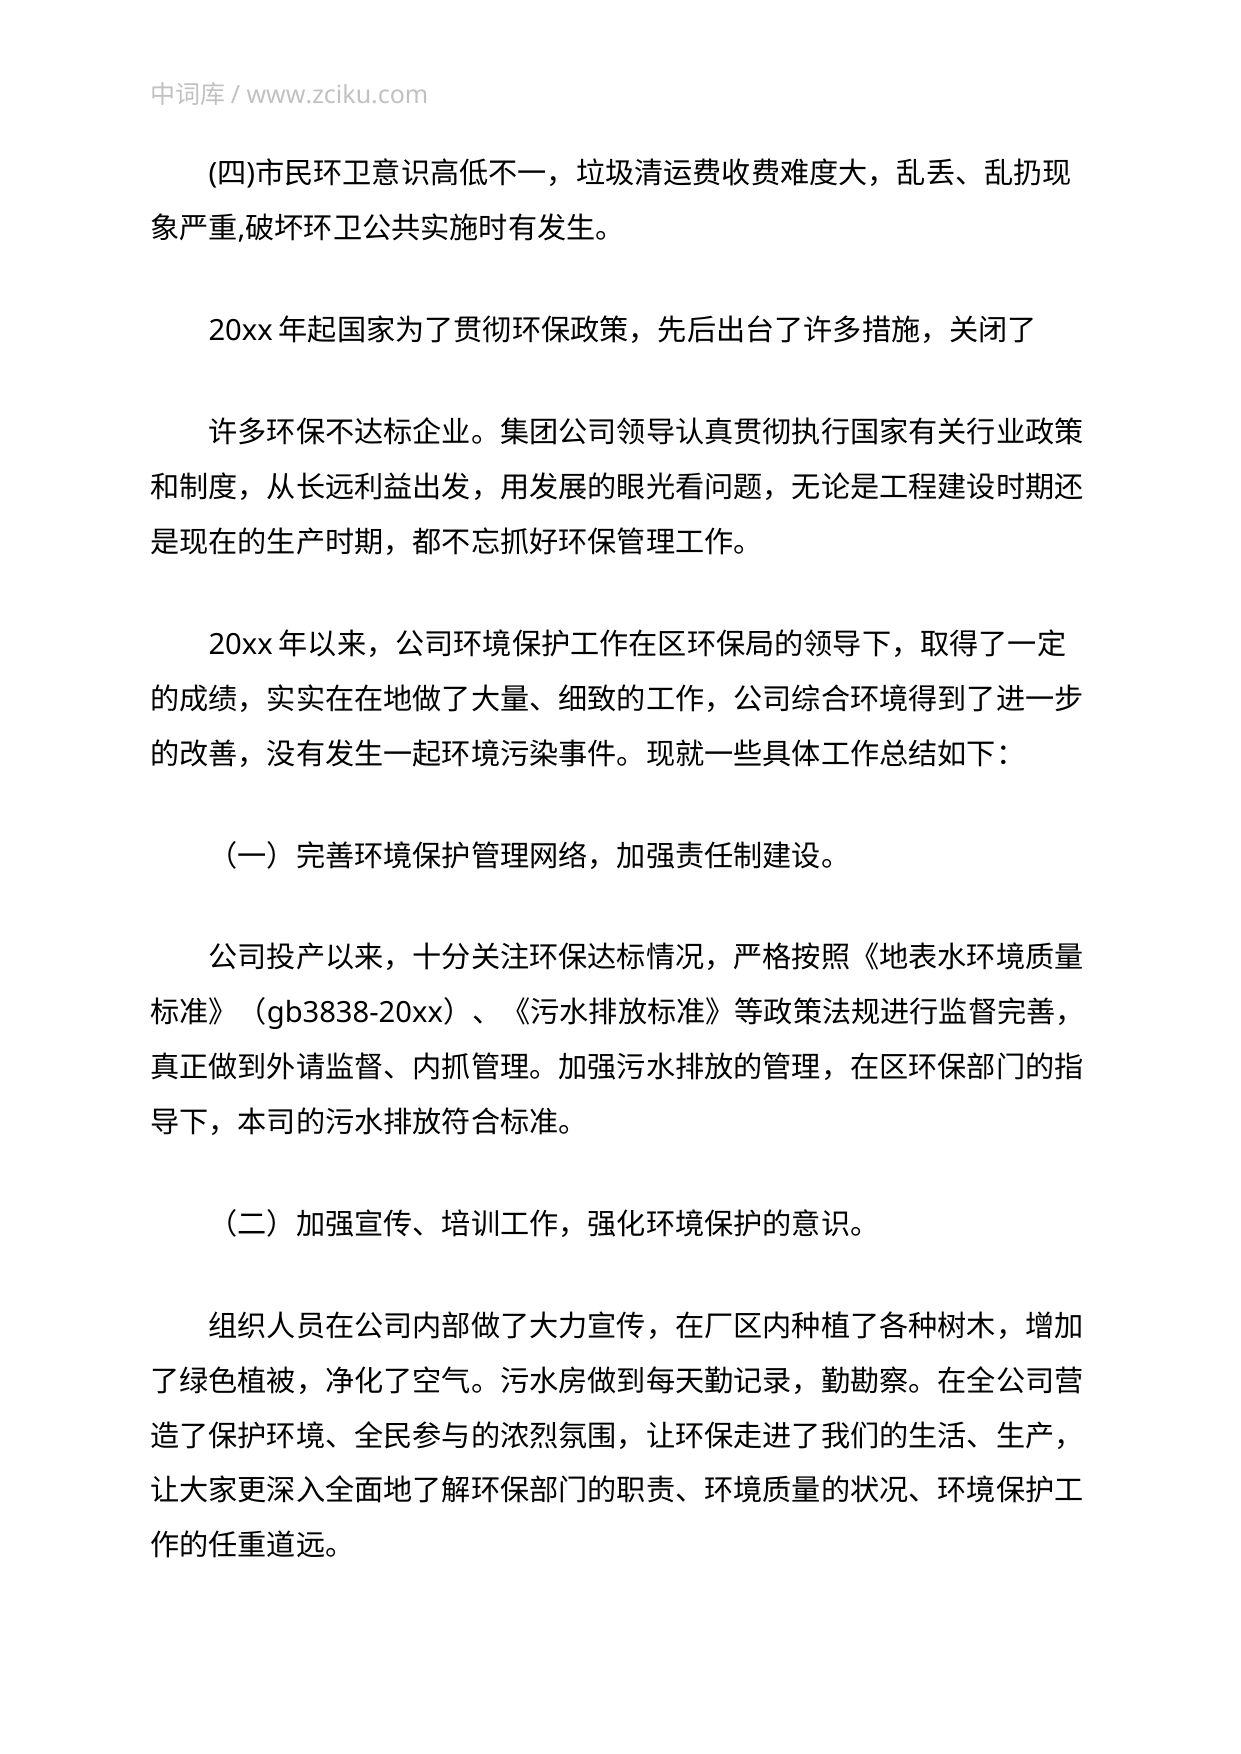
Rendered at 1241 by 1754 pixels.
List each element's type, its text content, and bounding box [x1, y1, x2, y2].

text （二）加强宣传、培训工作，强化环境保护的意识。 [150, 1201, 1090, 1243]
text 许多环保不达标企业。集团公司领导认真贯彻执行国家有关行业政策和制度，从长远利益出发，用发展的眼光看问题，无论是工程建设时期还是现在的生产时期，都不忘抓好环保管理工作。 [150, 409, 1090, 561]
text 20xx年起国家为了贯彻环保政策，先后出台了许多措施，关闭了 [150, 307, 1090, 349]
text 公司投产以来，十分关注环保达标情况，严格按照《地表水环境质量标准》（gb3838-20xx）、《污水排放标准》等政策法规进行监督完善，真正做到外请监督、内抓管理。加强污水排放的管理，在区环保部门的指导下，本司的污水排放符合标准。 [150, 934, 1090, 1141]
text 20xx年以来，公司环境保护工作在区环保局的领导下，取得了一定的成绩，实实在在地做了大量、细致的工作，公司综合环境得到了进一步的改善，没有发生一起环境污染事件。现就一些具体工作总结如下： [150, 621, 1090, 773]
text 组织人员在公司内部做了大力宣传，在厂区内种植了各种树木，增加了绿色植被，净化了空气。污水房做到每天勤记录，勤勘察。在全公司营造了保护环境、全民参与的浓烈氛围，让环保走进了我们的生活、生产，让大家更深入全面地了解环保部门的职责、环境质量的状况、环境保护工作的任重道远。 [150, 1302, 1090, 1564]
text （一）完善环境保护管理网络，加强责任制建设。 [150, 832, 1090, 874]
text (四)市民环卫意识高低不一，垃圾清运费收费难度大，乱丢、乱扔现象严重,破坏环卫公共实施时有发生。 [150, 150, 1090, 247]
